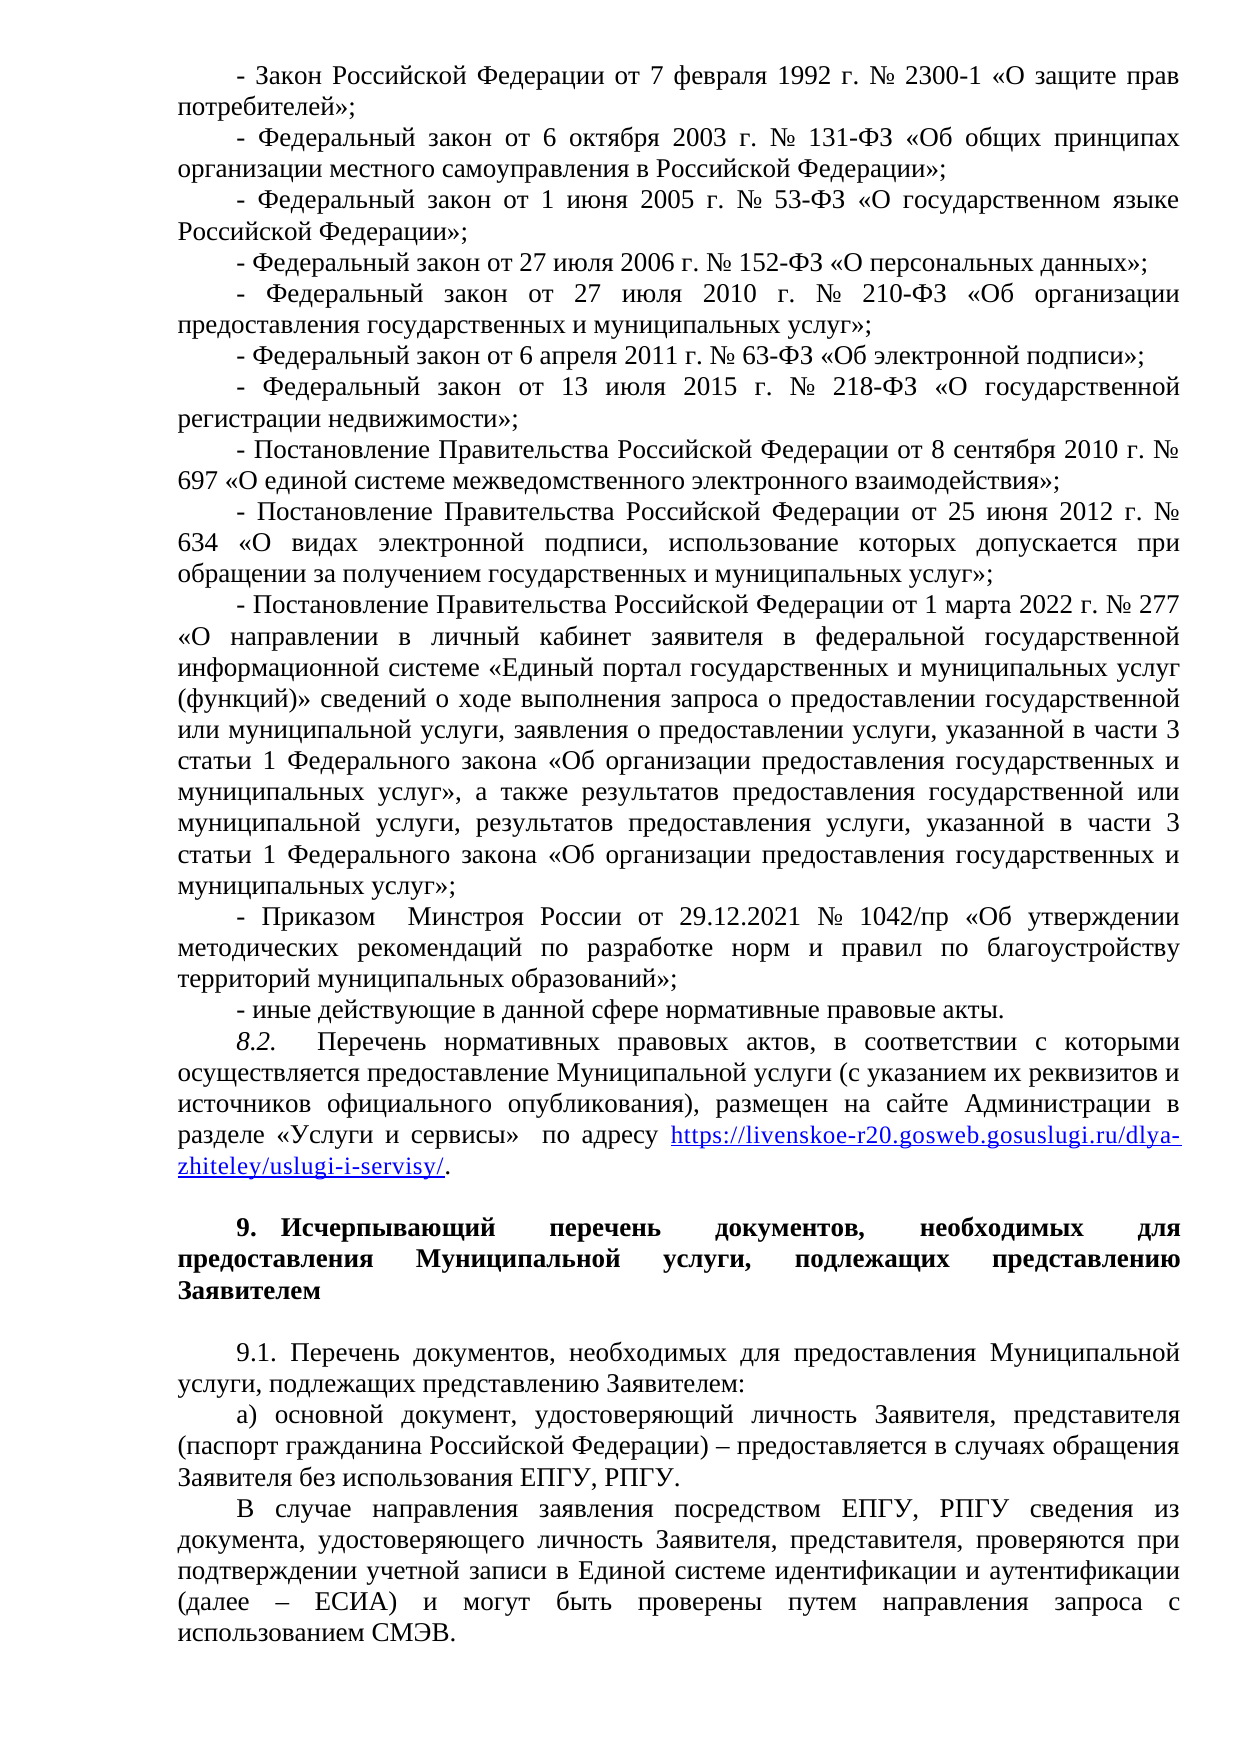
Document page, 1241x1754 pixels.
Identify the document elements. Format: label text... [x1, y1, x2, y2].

text - Федеральный закон от 13 июля 2015 г. № 218-ФЗ «О государственной регистрации недвижимости»; [177, 371, 1181, 433]
text - Федеральный закон от 1 июня 2005 г. № 53-ФЗ «О государственном языке Российской Федерации»; [177, 184, 1181, 246]
text - Закон Российской Федерации от 7 февраля 1992 г. № 2300-1 «О защите прав потребителей»; [177, 59, 1181, 121]
text - Постановление Правительства Российской Федерации от 1 марта 2022 г. № 277 «О направлении в личный кабинет заявителя в федеральной государственной информационной системе «Единый портал государственных и муниципальных услуг (функций)» сведений о ходе выполнения запроса о предоставлении государственной или муниципальной услуги, заявления о предоставлении услуги, указанной в части 3 статьи 1 Федерального закона «Об организации предоставления государственных и муниципальных услуг», а также результатов предоставления государственной или муниципальной услуги, результатов предоставления услуги, указанной в части 3 статьи 1 Федерального закона «Об организации предоставления государственных и муниципальных услуг»; [177, 588, 1181, 900]
text - Федеральный закон от 6 октября 2003 г. № 131-ФЗ «Об общих принципах организации местного самоуправления в Российской Федерации»; [177, 121, 1181, 184]
text а) основной документ, удостоверяющий личность Заявителя, представителя (паспорт гражданина Российской Федерации) – предоставляется в случаях обращения Заявителя без использования ЕПГУ, РПГУ. [177, 1398, 1181, 1492]
text - Федеральный закон от 27 июля 2006 г. № 152-ФЗ «О персональных данных»; [177, 246, 1181, 277]
list Исчерпывающий перечень документов, необходимых для предоставления Муниципальной услуги, подлежащих представлению Заявителем [177, 1211, 1181, 1305]
text - Федеральный закон от 6 апреля 2011 г. № 63-ФЗ «Об электронной подписи»; [177, 339, 1181, 371]
text 9.1. Перечень документов, необходимых для предоставления Муниципальной услуги, подлежащих представлению Заявителем: [177, 1336, 1181, 1398]
text - Постановление Правительства Российской Федерации от 8 сентября 2010 г. № 697 «О единой системе межведомственного электронного взаимодействия»; [177, 433, 1181, 495]
list Перечень нормативных правовых актов, в соответствии с которыми осуществляется предоставление Муниципальной услуги (с указанием их реквизитов и источников официального опубликования), размещен на сайте Администрации в разделе «Услуги и сервисы» по адресу https://livenskoe-r20.gosweb.gosuslugi.ru/dlya-zhiteley/uslugi-i-servisy/. [177, 1024, 1181, 1180]
text - Федеральный закон от 27 июля 2010 г. № 210-ФЗ «Об организации предоставления государственных и муниципальных услуг»; [177, 277, 1181, 339]
text В случае направления заявления посредством ЕПГУ, РПГУ сведения из документа, удостоверяющего личность Заявителя, представителя, проверяются при подтверждении учетной записи в Единой системе идентификации и аутентификации (далее – ЕСИА) и могут быть проверены путем направления запроса с использованием СМЭВ. [177, 1492, 1181, 1647]
text - Постановление Правительства Российской Федерации от 25 июня 2012 г. № 634 «О видах электронной подписи, использование которых допускается при обращении за получением государственных и муниципальных услуг»; [177, 495, 1181, 588]
text - иные действующие в данной сфере нормативные правовые акты. [177, 993, 1181, 1024]
text - Приказом Минстроя России от 29.12.2021 № 1042/пр «Об утверждении методических рекомендаций по разработке норм и правил по благоустройству территорий муниципальных образований»; [177, 900, 1181, 993]
